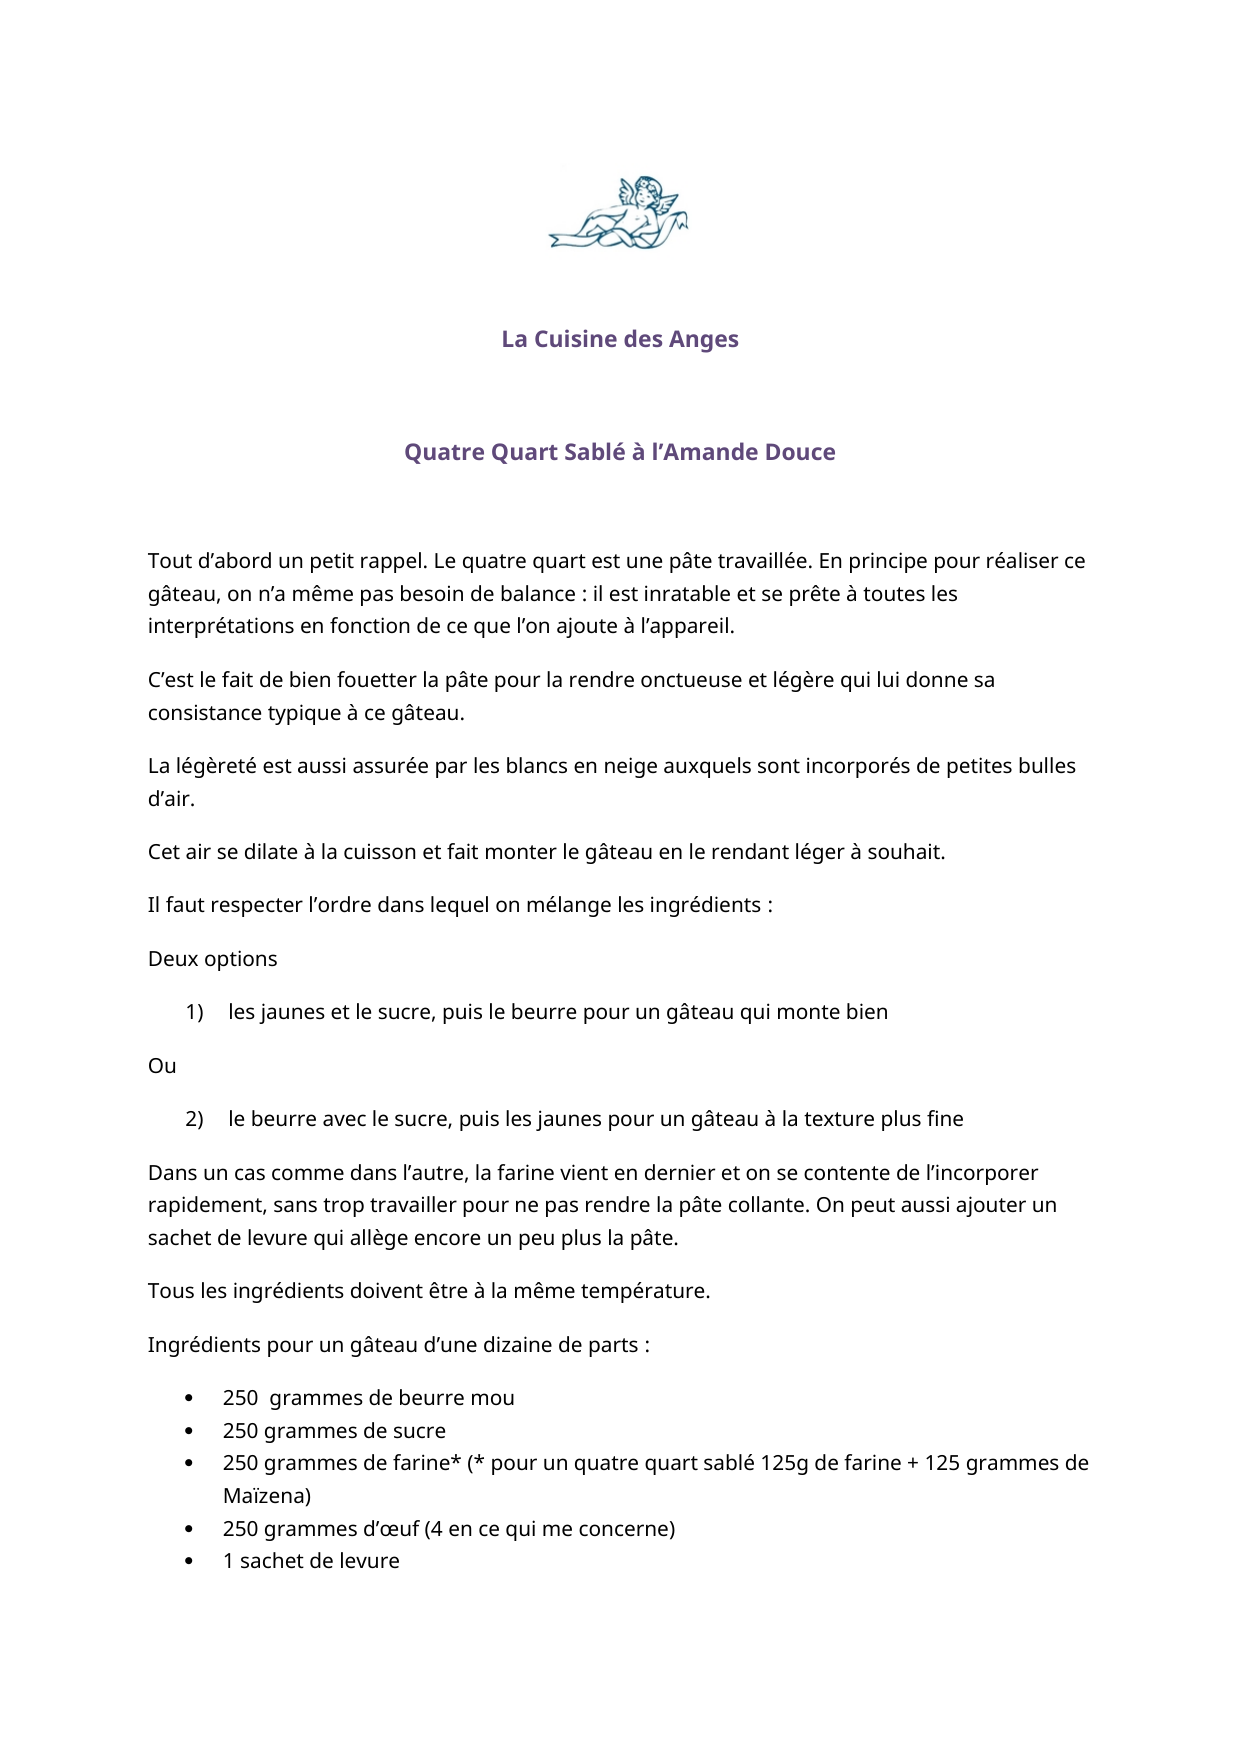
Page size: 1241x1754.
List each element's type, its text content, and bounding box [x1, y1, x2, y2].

list 250 grammes de beurre mou [185, 1383, 1093, 1412]
text Deux options [148, 944, 1093, 972]
text Cet air se dilate à la cuisson et fait monter le gâteau en le rendant léger à souhait. [148, 837, 1093, 866]
list les jaunes et le sucre, puis le beurre pour un gâteau qui monte bien [185, 997, 1093, 1026]
text Ingrédients pour un gâteau d’une dizaine de parts : [148, 1330, 1093, 1358]
text C’est le fait de bien fouetter la pâte pour la rendre onctueuse et légère qui lui donne sa consistance typique à ce gâteau. [148, 665, 1093, 726]
list 250 grammes d’œuf (4 en ce qui me concerne) [185, 1514, 1093, 1542]
text Il faut respecter l’ordre dans lequel on mélange les ingrédients : [148, 891, 1093, 919]
text Tout d’abord un petit rappel. Le quatre quart est une pâte travaillée. En principe pour réaliser ce gâteau, on n’a même pas besoin de balance : il est inratable et se prête à toutes les interprétations en fonction de ce que l’on ajoute à l’appareil. [148, 546, 1093, 640]
picture [545, 147, 695, 298]
list 1 sachet de levure [185, 1546, 1093, 1575]
text La légèreté est aussi assurée par les blancs en neige auxquels sont incorporés de petites bulles d’air. [148, 751, 1093, 812]
text La Cuisine des Anges [148, 323, 1093, 354]
text Ou [148, 1051, 1093, 1079]
list le beurre avec le sucre, puis les jaunes pour un gâteau à la texture plus fine [185, 1104, 1093, 1133]
text Tous les ingrédients doivent être à la même température. [148, 1276, 1093, 1305]
text Quatre Quart Sablé à l’Amande Douce [148, 436, 1093, 467]
list 250 grammes de sucre [185, 1416, 1093, 1444]
text Dans un cas comme dans l’autre, la farine vient en dernier et on se contente de l’incorporer rapidement, sans trop travailler pour ne pas rendre la pâte collante. On peut aussi ajouter un sachet de levure qui allège encore un peu plus la pâte. [148, 1158, 1093, 1251]
list 250 grammes de farine* (* pour un quatre quart sablé 125g de farine + 125 grammes de Maïzena) [185, 1448, 1093, 1509]
